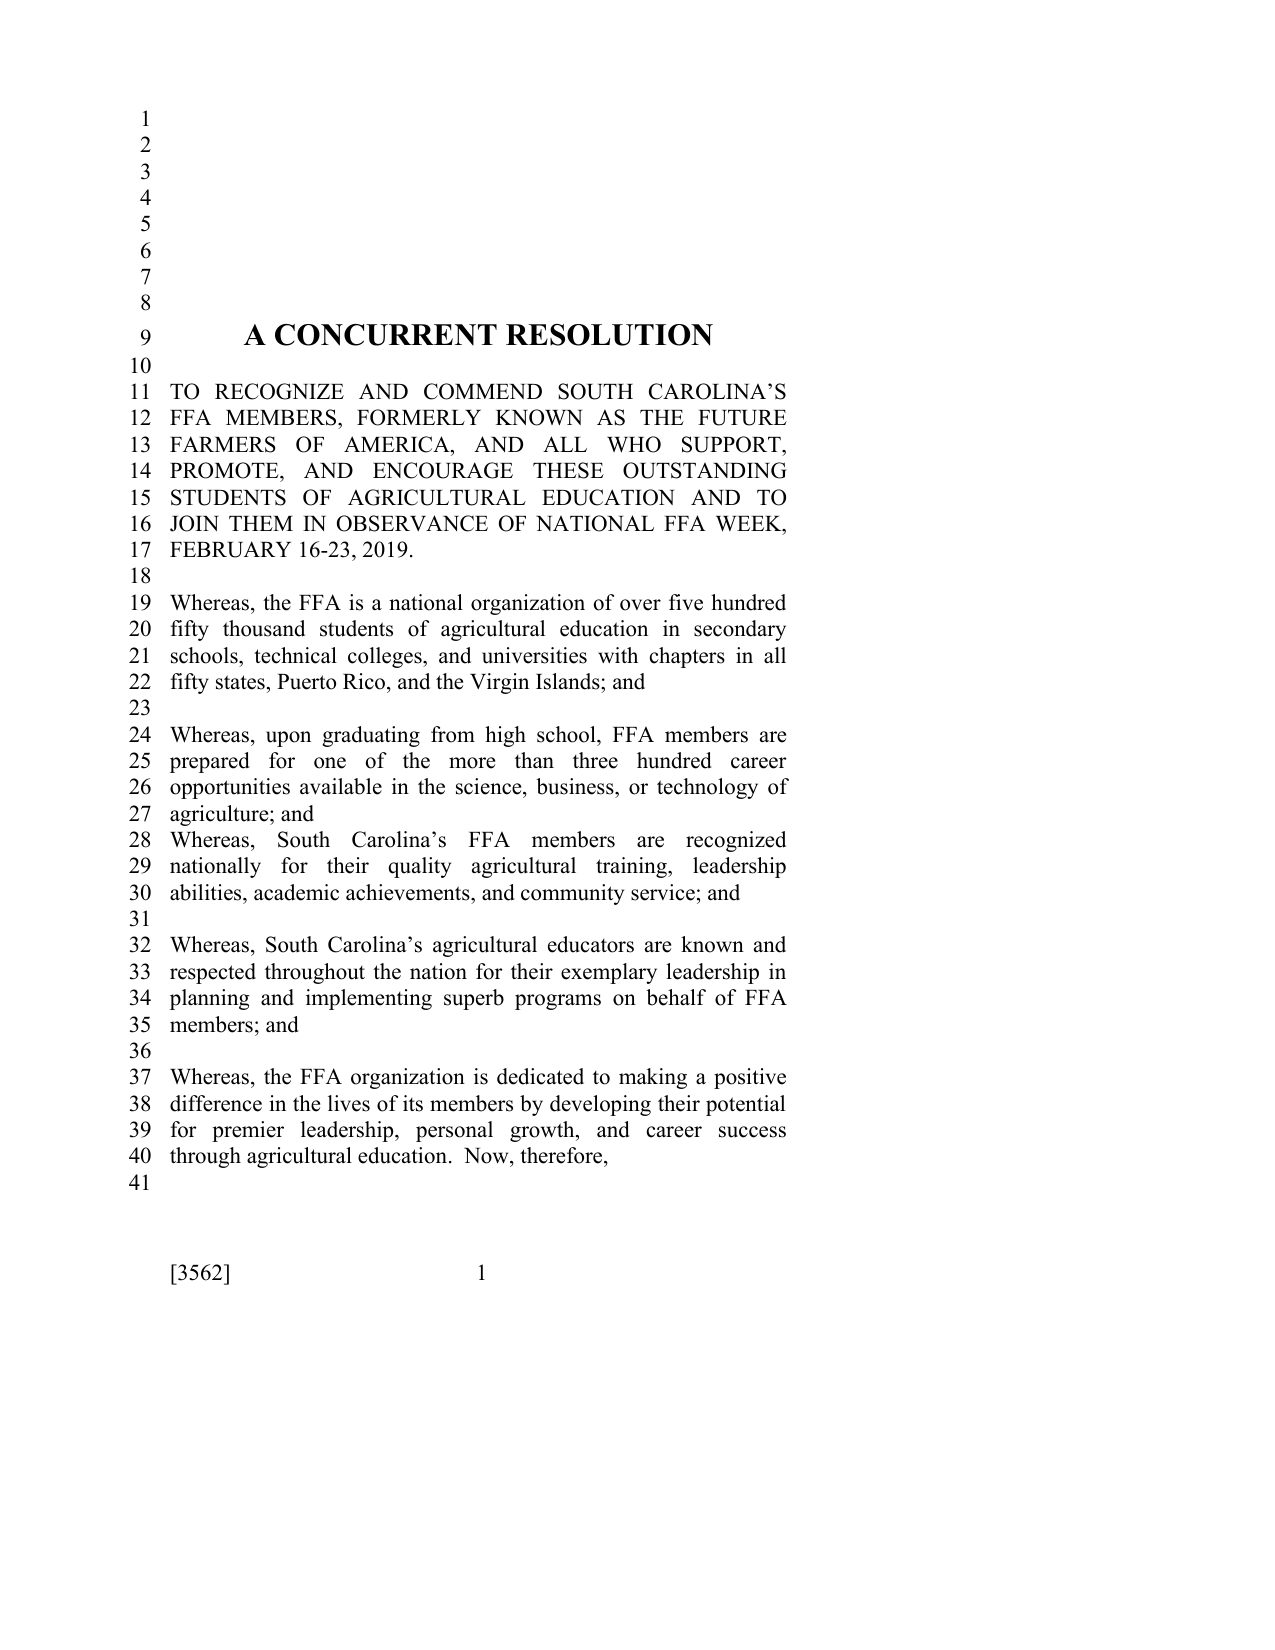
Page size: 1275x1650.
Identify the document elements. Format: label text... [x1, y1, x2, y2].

text Whereas, upon graduating from high school, FFA members are prepared for one of the more than three hundred career opportunities available in the science, business, or technology of agriculture; and [169, 721, 787, 826]
text TO RECOGNIZE AND COMMEND SOUTH CAROLINA’S FFA MEMBERS, FORMERLY KNOWN AS THE FUTURE FARMERS OF AMERICA, AND ALL WHO SUPPORT, PROMOTE, AND ENCOURAGE THESE OUTSTANDING STUDENTS OF AGRICULTURAL EDUCATION AND TO JOIN THEM IN OBSERVANCE OF NATIONAL FFA WEEK, FEBRUARY 16-23, 2019. [169, 378, 787, 563]
text Whereas, South Carolina’s FFA members are recognized nationally for their quality agricultural training, leadership abilities, academic achievements, and community service; and [169, 826, 787, 905]
text Whereas, the FFA organization is dedicated to making a positive difference in the lives of its members by developing their potential for premier leadership, personal growth, and career success through agricultural education. Now, therefore, [169, 1063, 787, 1169]
text A CONCURRENT RESOLUTION [169, 316, 787, 352]
text Whereas, the FFA is a national organization of over five hundred fifty thousand students of agricultural education in secondary schools, technical colleges, and universities with chapters in all fifty states, Puerto Rico, and the Virgin Islands; and [169, 589, 787, 694]
text Whereas, South Carolina’s agricultural educators are known and respected throughout the nation for their exemplary leadership in planning and implementing superb programs on behalf of FFA members; and [169, 932, 787, 1037]
